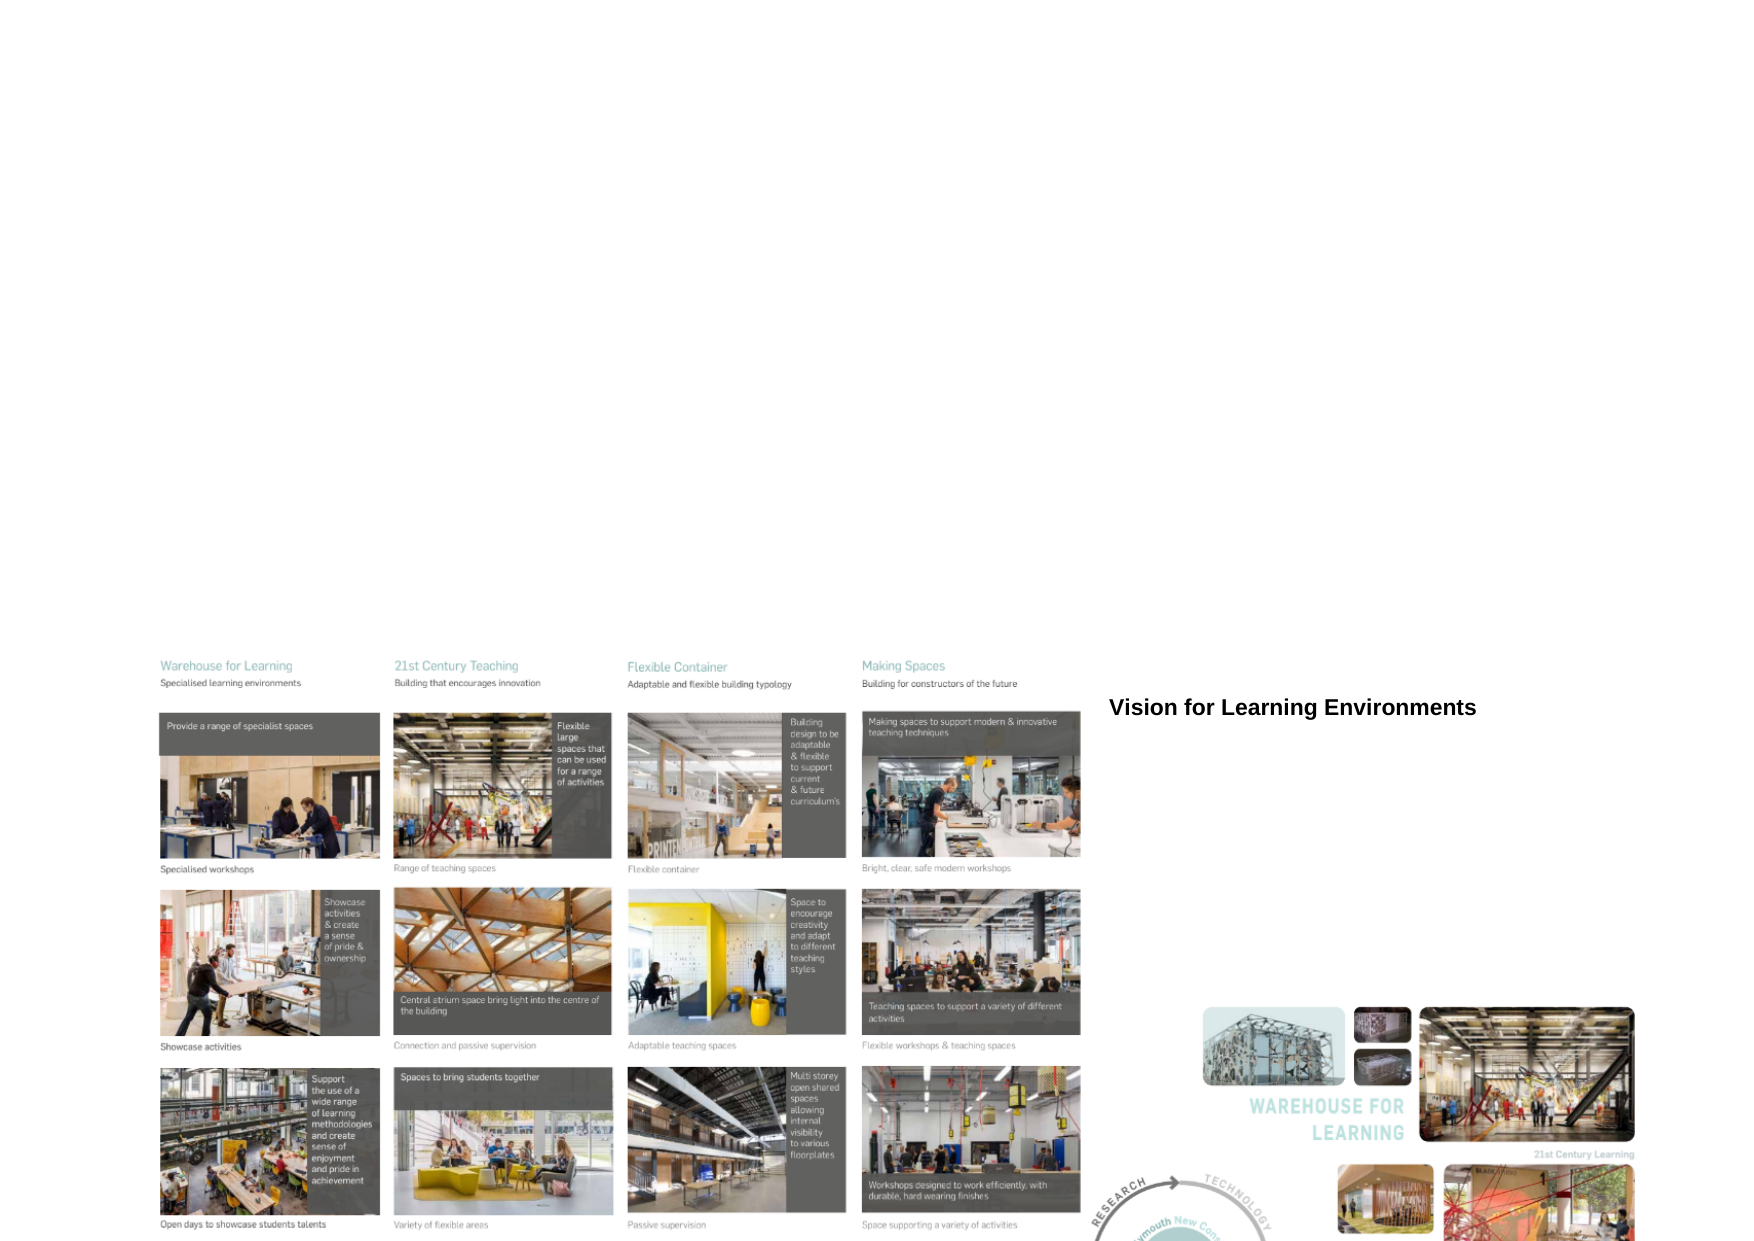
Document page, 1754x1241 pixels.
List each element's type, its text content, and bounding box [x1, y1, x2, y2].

picture [150, 652, 1644, 1241]
text Vision for Learning Environments [1091, 695, 1604, 721]
